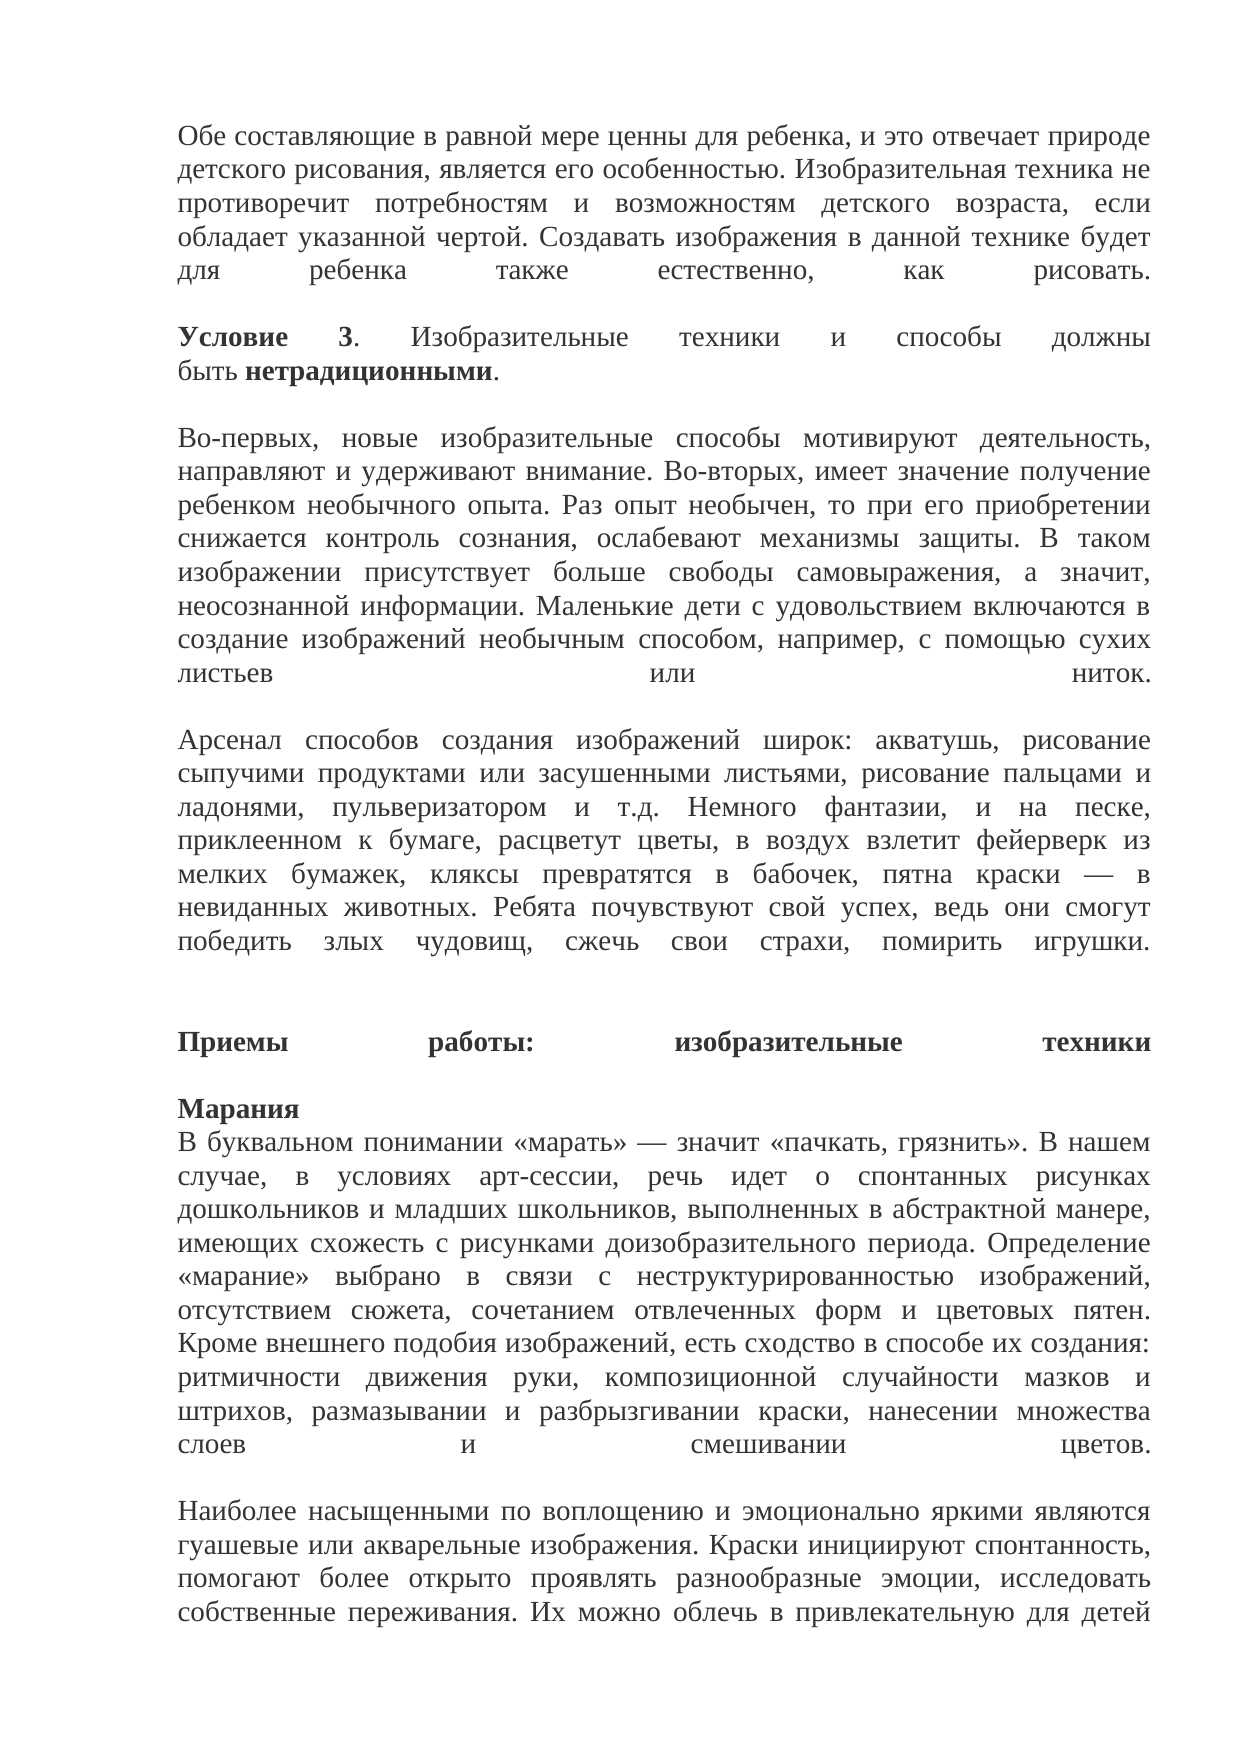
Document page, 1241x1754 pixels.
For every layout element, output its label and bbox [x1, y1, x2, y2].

text [177, 118, 1152, 1627]
